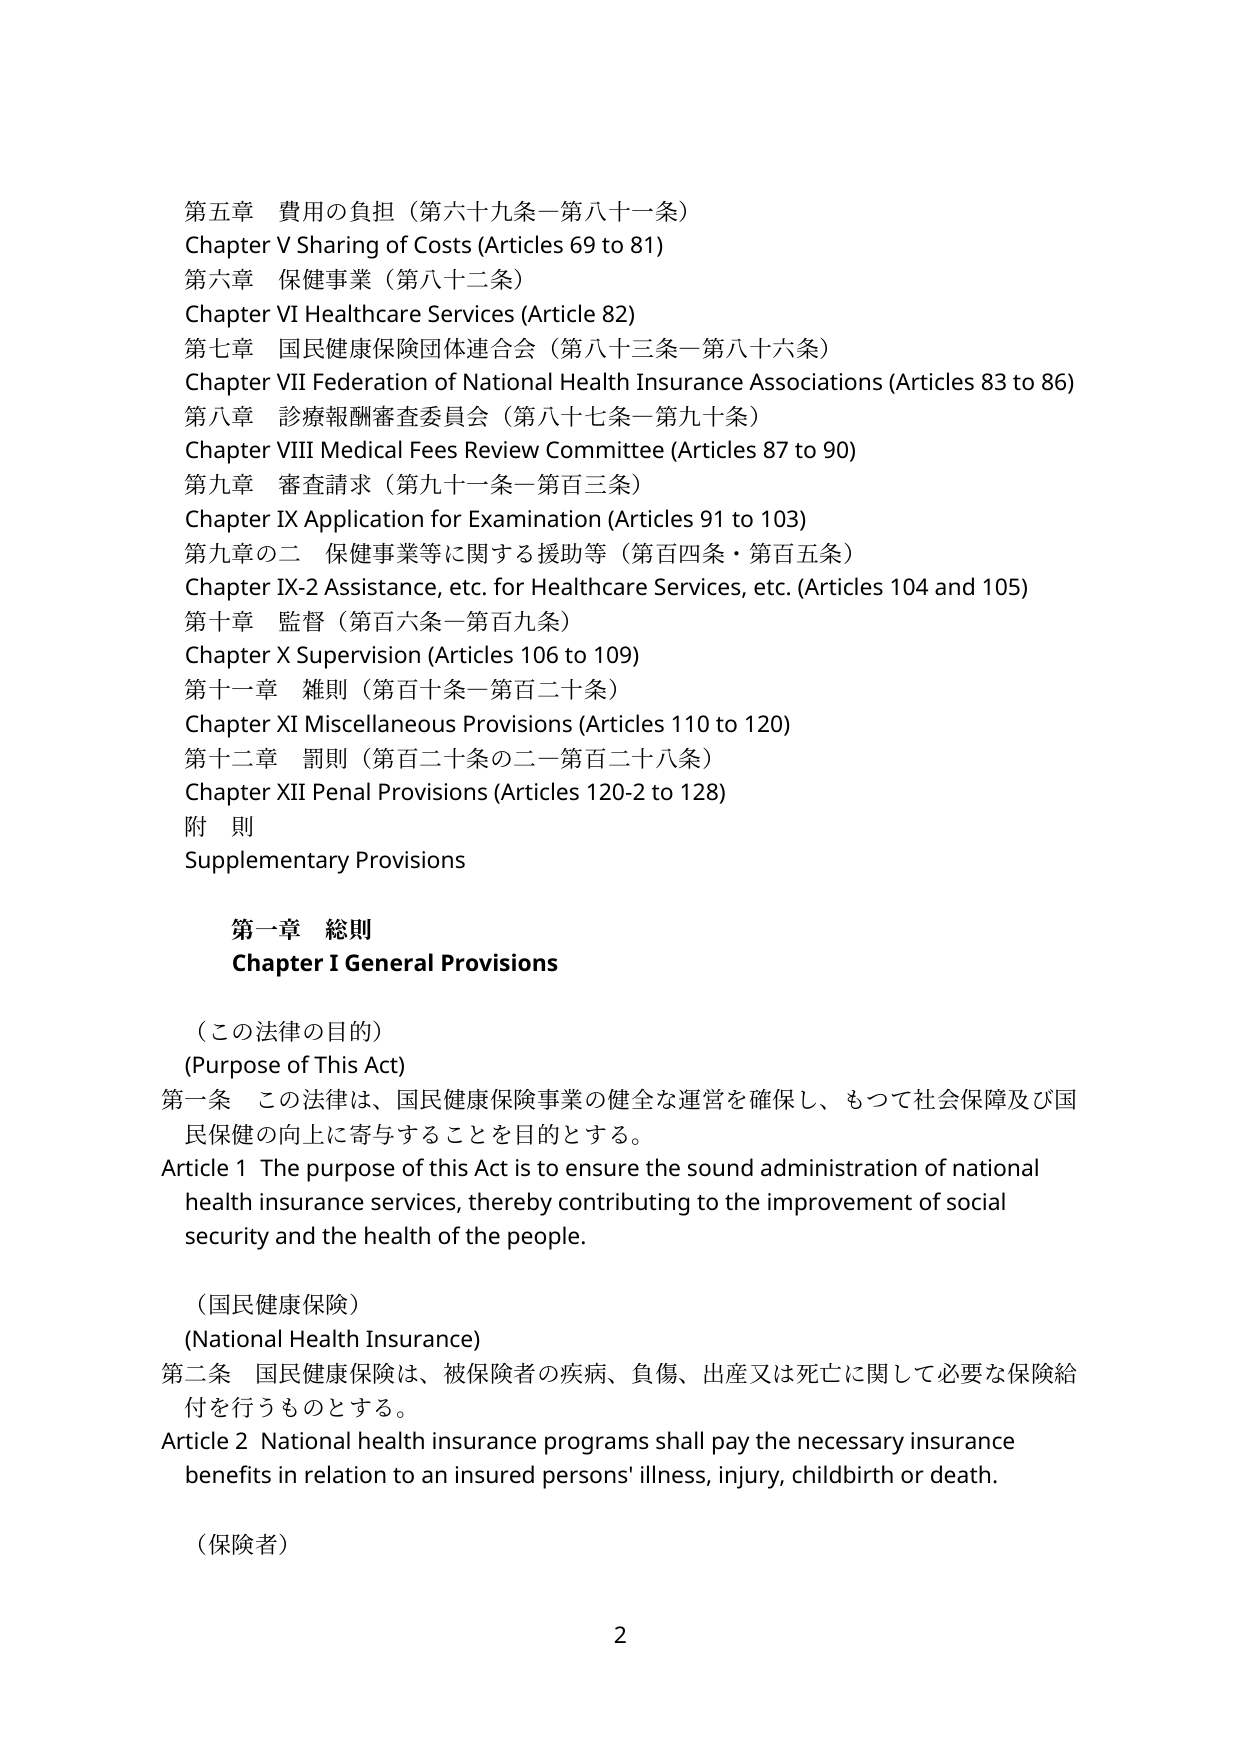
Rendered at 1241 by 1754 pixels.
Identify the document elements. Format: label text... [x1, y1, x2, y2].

text Chapter XI Miscellaneous Provisions (Articles 110 to 120) [184, 706, 1079, 740]
text Article 1 The purpose of this Act is to ensure the sound administration of national health insurance services, thereby contributing to the improvement of social security and the health of the people. [161, 1150, 1079, 1253]
text 第八章 診療報酬審査委員会（第八十七条―第九十条） [184, 399, 1079, 433]
text Supplementary Provisions [184, 843, 1079, 877]
text 第六章 保健事業（第八十二条） [184, 262, 1079, 296]
text 第十章 監督（第百六条―第百九条） [184, 604, 1079, 638]
text 第一条 この法律は、国民健康保険事業の健全な運営を確保し、もつて社会保障及び国民保健の向上に寄与することを目的とする。 [161, 1082, 1079, 1150]
text （国民健康保険） [184, 1287, 1079, 1321]
text (National Health Insurance) [184, 1321, 1079, 1355]
text 第二条 国民健康保険は、被保険者の疾病、負傷、出産又は死亡に関して必要な保険給付を行うものとする。 [161, 1355, 1079, 1424]
text 附 則 [184, 809, 1079, 843]
text Chapter IX-2 Assistance, etc. for Healthcare Services, etc. (Articles 104 and 105) [184, 569, 1079, 604]
text Chapter VI Healthcare Services (Article 82) [184, 296, 1079, 330]
text Chapter VIII Medical Fees Review Committee (Articles 87 to 90) [184, 433, 1079, 467]
text Article 2 National health insurance programs shall pay the necessary insurance benefits in relation to an insured persons' illness, injury, childbirth or death. [161, 1424, 1079, 1492]
text 第九章 審査請求（第九十一条―第百三条） [184, 467, 1079, 501]
text Chapter IX Application for Examination (Articles 91 to 103) [184, 501, 1079, 535]
text 第五章 費用の負担（第六十九条―第八十一条） [184, 194, 1079, 228]
text Chapter XII Penal Provisions (Articles 120-2 to 128) [184, 774, 1079, 809]
text 第十二章 罰則（第百二十条の二―第百二十八条） [184, 740, 1079, 774]
text (Purpose of This Act) [184, 1048, 1079, 1082]
text 第九章の二 保健事業等に関する援助等（第百四条・第百五条） [184, 535, 1079, 569]
text Chapter X Supervision (Articles 106 to 109) [184, 638, 1079, 672]
text Chapter I General Provisions [230, 945, 1079, 979]
text 第十一章 雑則（第百十条―第百二十条） [184, 672, 1079, 706]
text （この法律の目的） [184, 1014, 1079, 1048]
text Chapter V Sharing of Costs (Articles 69 to 81) [184, 228, 1079, 262]
text 第七章 国民健康保険団体連合会（第八十三条―第八十六条） [184, 330, 1079, 364]
text Chapter VII Federation of National Health Insurance Associations (Articles 83 to 86) [184, 364, 1079, 399]
text （保険者） [184, 1526, 1079, 1560]
text 第一章 総則 [230, 911, 1079, 945]
